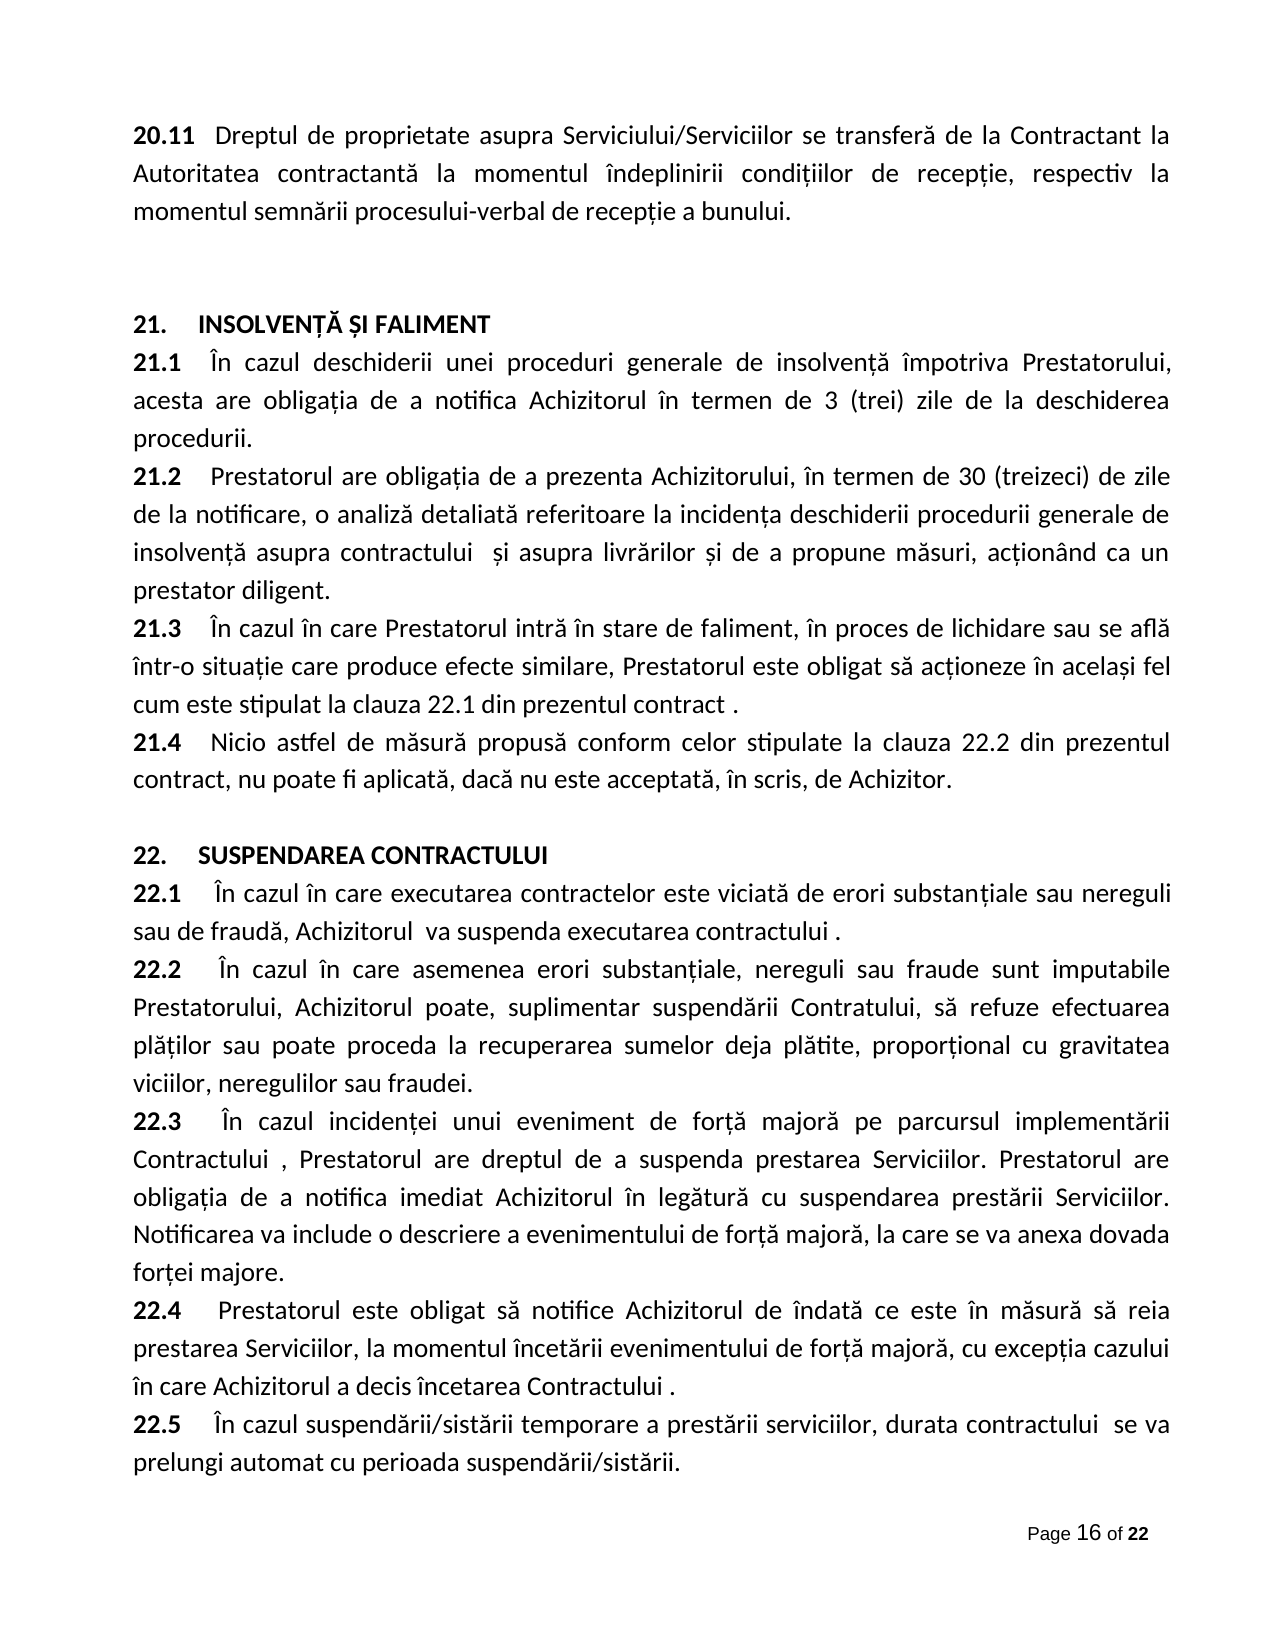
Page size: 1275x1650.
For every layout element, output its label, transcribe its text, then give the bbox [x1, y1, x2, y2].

list În cazul incidenței unui eveniment de forță majoră pe parcursul implementării Contractului , Prestatorul are dreptul de a suspenda prestarea Serviciilor. Prestatorul are obligația de a notifica imediat Achizitorul în legătură cu suspendarea prestării Serviciilor. Notificarea va include o descriere a evenimentului de forță majoră, la care se va anexa dovada forței majore. [133, 1104, 1172, 1289]
list Prestatorul este obligat să notifice Achizitorul de îndată ce este în măsură să reia prestarea Serviciilor, la momentul încetării evenimentului de forță majoră, cu excepția cazului în care Achizitorul a decis încetarea Contractului . [133, 1293, 1172, 1402]
list În cazul în care Prestatorul intră în stare de faliment, în proces de lichidare sau se află într-o situație care produce efecte similare, Prestatorul este obligat să acționeze în același fel cum este stipulat la clauza 22.1 din prezentul contract . [133, 611, 1172, 720]
list În cazul deschiderii unei proceduri generale de insolvență împotriva Prestatorului, acesta are obligația de a notifica Achizitorul în termen de 3 (trei) zile de la deschiderea procedurii. [133, 346, 1172, 454]
list În cazul în care asemenea erori substanțiale, nereguli sau fraude sunt imputabile Prestatorului, Achizitorul poate, suplimentar suspendării Contratului, să refuze efectuarea plăților sau poate proceda la recuperarea sumelor deja plătite, proporțional cu gravitatea viciilor, neregulilor sau fraudei. [133, 952, 1172, 1099]
list Nicio astfel de măsură propusă conform celor stipulate la clauza 22.2 din prezentul contract, nu poate fi aplicată, dacă nu este acceptată, în scris, de Achizitor. [133, 725, 1172, 796]
subtitle SUSPENDAREA CONTRACTULUI [133, 838, 1172, 872]
subtitle INSOLVENȚĂ ȘI FALIMENT [133, 308, 1172, 341]
list Dreptul de proprietate asupra Serviciului/Serviciilor se transferă de la Contractant la Autoritatea contractantă la momentul îndeplinirii condițiilor de recepție, respectiv la momentul semnării procesului-verbal de recepție a bunului. [133, 118, 1172, 227]
list În cazul în care executarea contractelor este viciată de erori substanţiale sau nereguli sau de fraudă, Achizitorul va suspenda executarea contractului . [133, 876, 1172, 947]
list În cazul suspendării/sistării temporare a prestării serviciilor, durata contractului se va prelungi automat cu perioada suspendării/sistării. [133, 1407, 1172, 1478]
list Prestatorul are obligația de a prezenta Achizitorului, în termen de 30 (treizeci) de zile de la notificare, o analiză detaliată referitoare la incidența deschiderii procedurii generale de insolvență asupra contractului și asupra livrărilor și de a propune măsuri, acționând ca un prestator diligent. [133, 459, 1172, 606]
